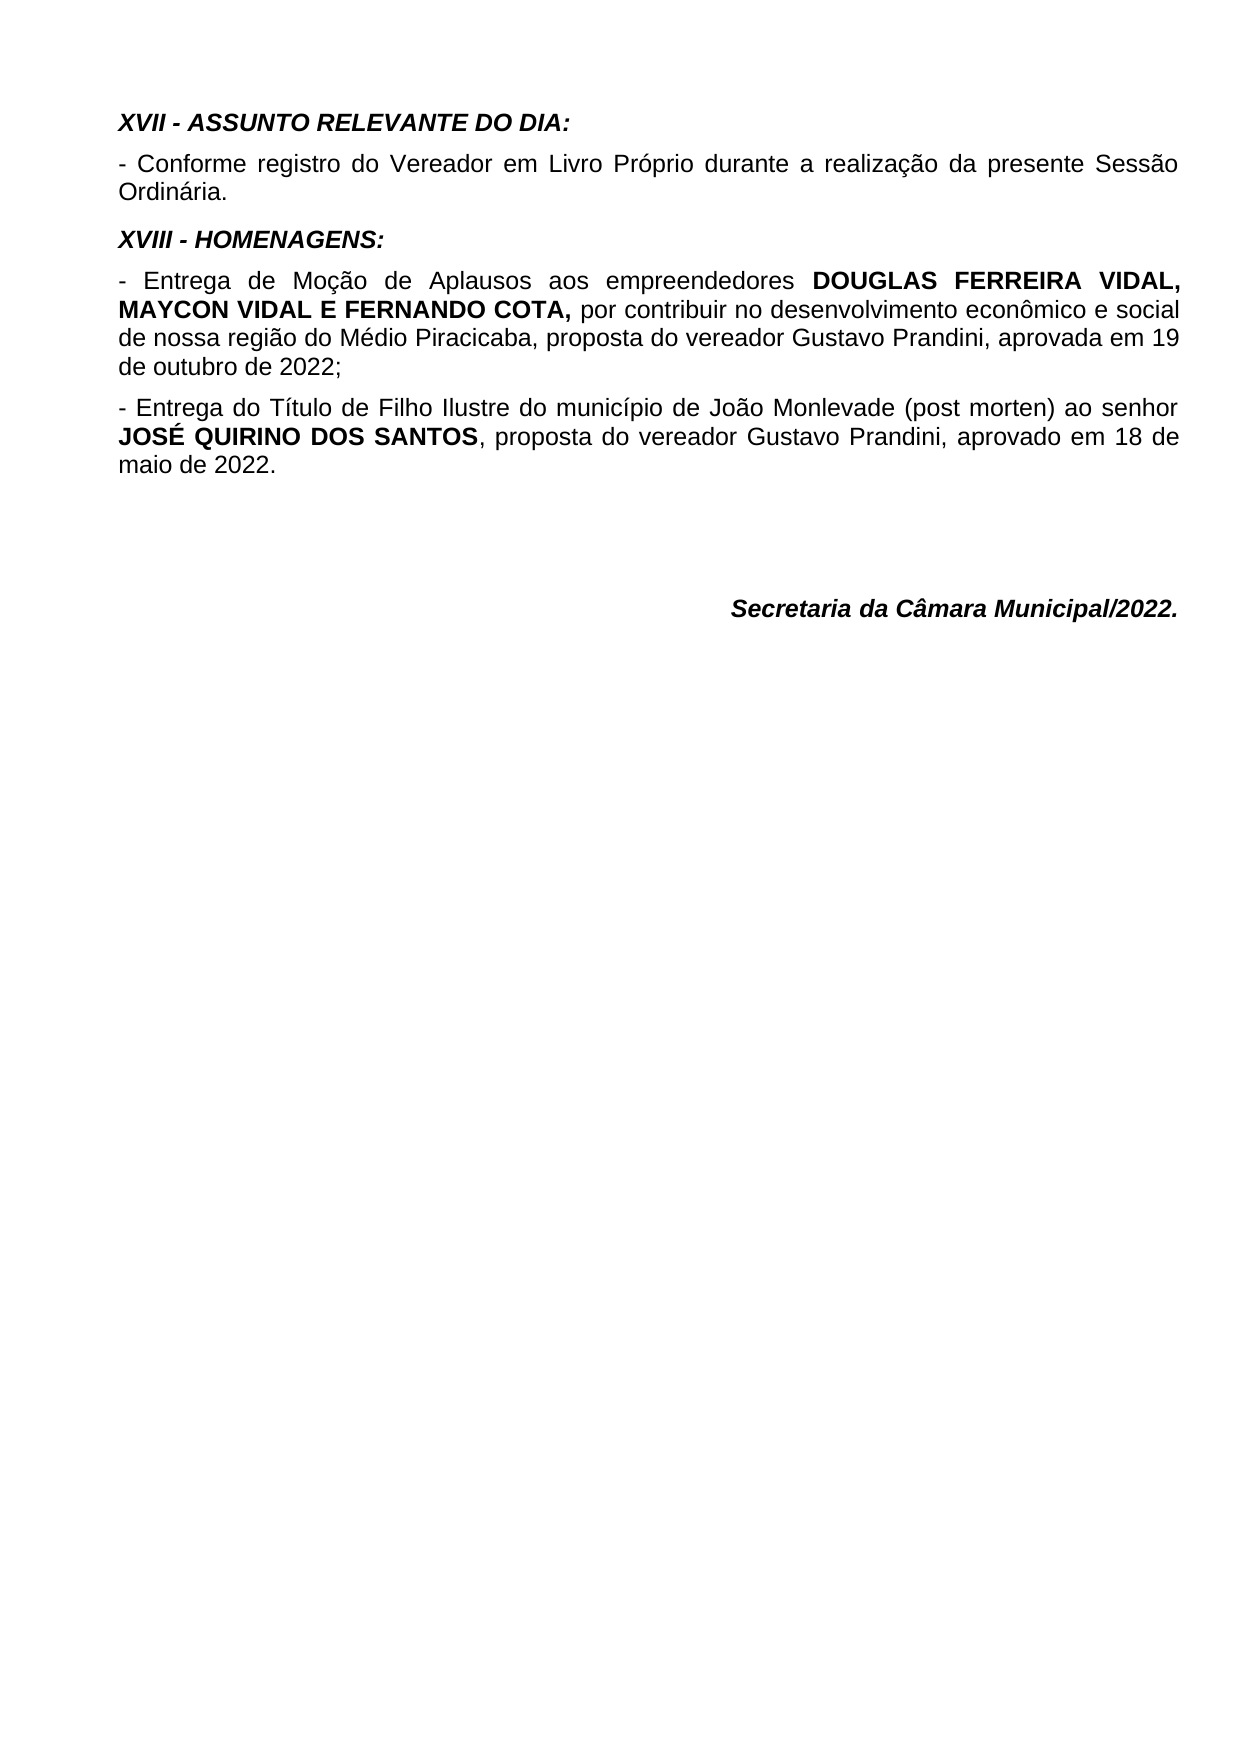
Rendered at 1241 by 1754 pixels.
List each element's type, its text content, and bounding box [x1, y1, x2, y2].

text XVIII - HOMENAGENS: [118, 225, 1181, 254]
text - Conforme registro do Vereador em Livro Próprio durante a realização da presente Sessão Ordinária. [118, 148, 1181, 206]
text - Entrega de Moção de Aplausos aos empreendedores DOUGLAS FERREIRA VIDAL, MAYCON VIDAL E FERNANDO COTA, por contribuir no desenvolvimento econômico e social de nossa região do Médio Piracicaba, proposta do vereador Gustavo Prandini, aprovada em 19 de outubro de 2022; [118, 266, 1181, 381]
text XVII - ASSUNTO RELEVANTE DO DIA: [118, 108, 1181, 137]
text Secretaria da Câmara Municipal/2022. [118, 594, 1181, 623]
text - Entrega do Título de Filho Ilustre do município de João Monlevade (post morten) ao senhor JOSÉ QUIRINO DOS SANTOS, proposta do vereador Gustavo Prandini, aprovado em 18 de maio de 2022. [118, 393, 1181, 479]
